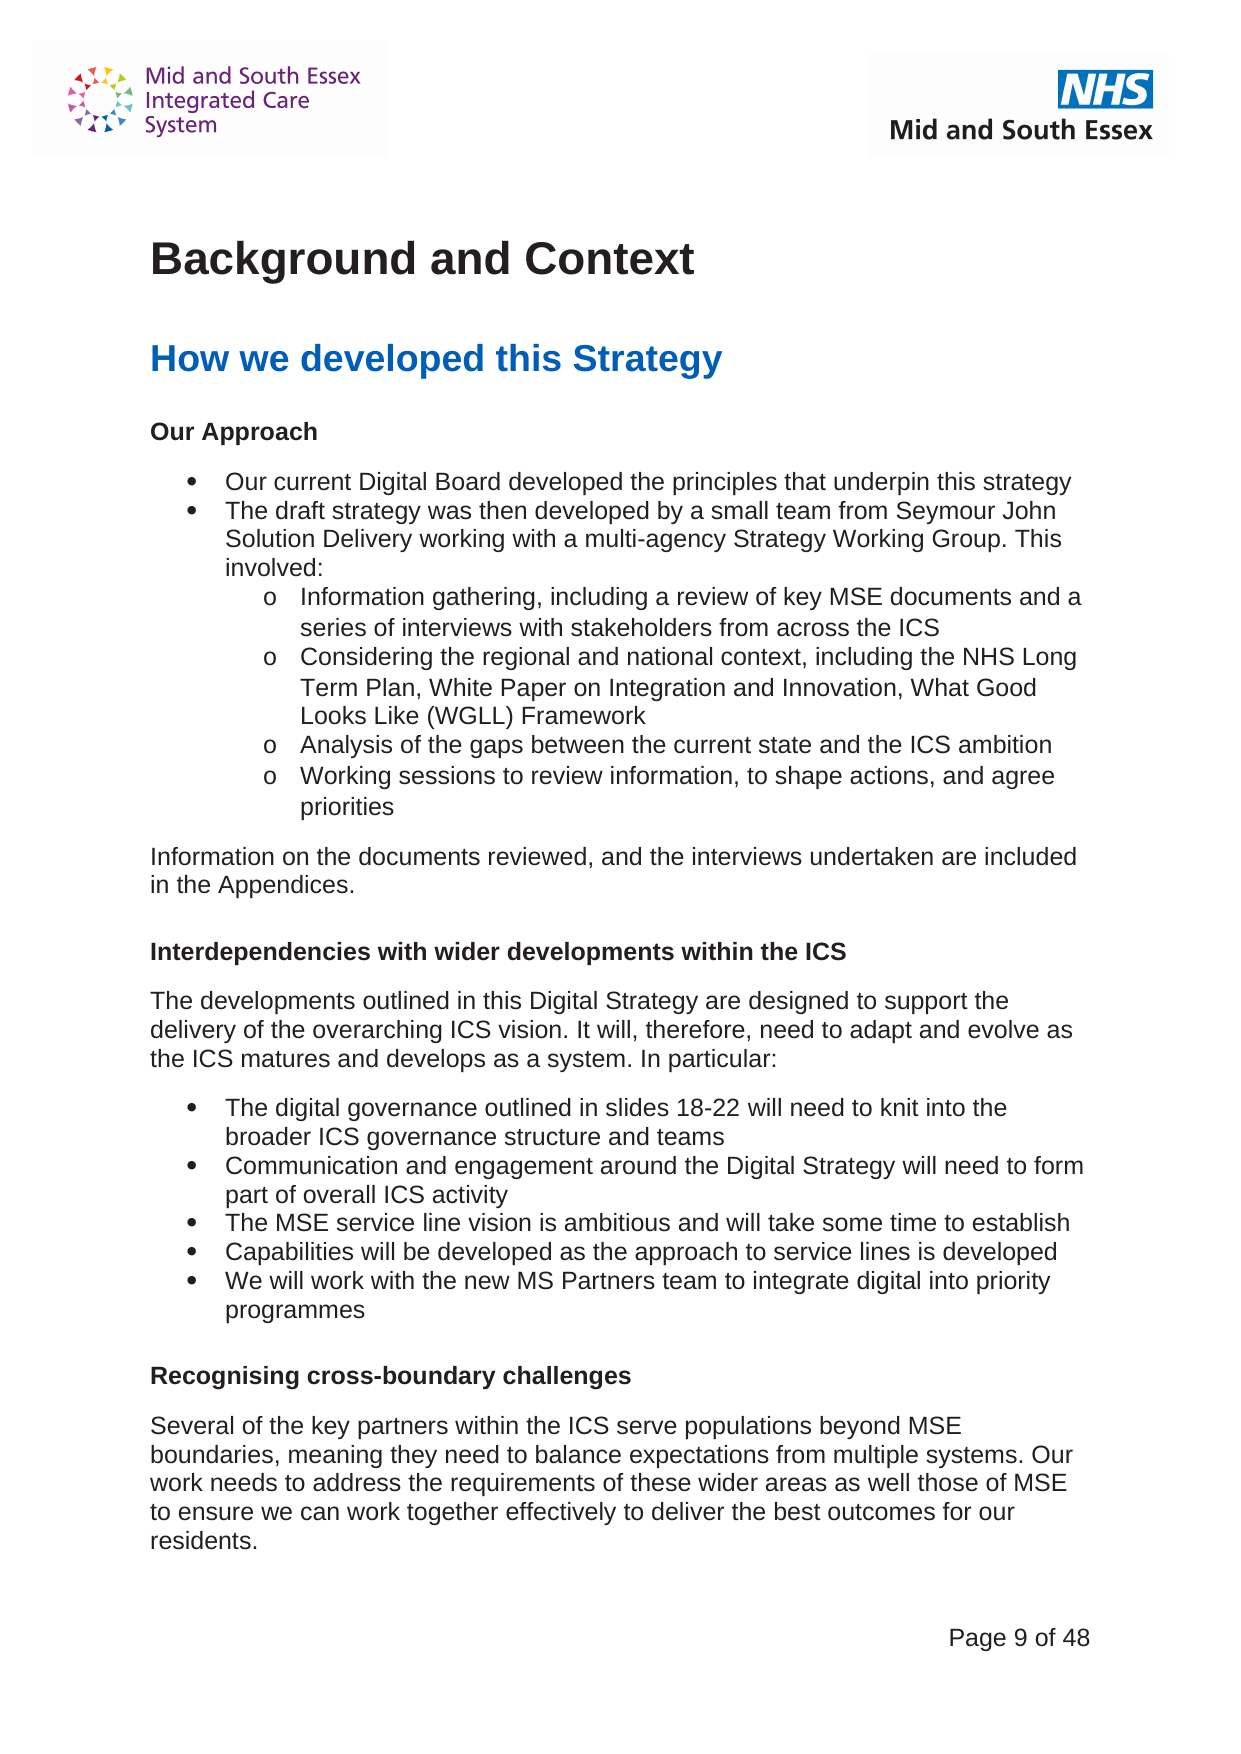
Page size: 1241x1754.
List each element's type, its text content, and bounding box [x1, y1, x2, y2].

list Working sessions to review information, to shape actions, and agree priorities [262, 761, 1090, 821]
text Several of the key partners within the ICS serve populations beyond MSE boundaries, meaning they need to balance expectations from multiple systems. Our work needs to address the requirements of these wider areas as well those of MSE to ensure we can work together effectively to deliver the best outcomes for our residents. [150, 1411, 1090, 1554]
subtitle Interdependencies with wider developments within the ICS [150, 937, 1090, 965]
list Capabilities will be developed as the approach to service lines is developed [187, 1237, 1090, 1266]
list Analysis of the gaps between the current state and the ICS ambition [262, 730, 1090, 761]
text The developments outlined in this Digital Strategy are designed to support the delivery of the overarching ICS vision. It will, therefore, need to adapt and evolve as the ICS matures and develops as a system. In particular: [150, 986, 1090, 1072]
picture [32, 40, 388, 158]
list The draft strategy was then developed by a small team from Seymour John Solution Delivery working with a multi-agency Strategy Working Group. This involved: [187, 496, 1090, 582]
list Our current Digital Board developed the principles that underpin this strategy [187, 467, 1090, 496]
list Communication and engagement around the Digital Strategy will need to form part of overall ICS activity [187, 1151, 1090, 1208]
list Information gathering, including a review of key MSE documents and a series of interviews with stakeholders from across the ICS [262, 582, 1090, 642]
subtitle Our Approach [150, 417, 1090, 446]
list We will work with the new MS Partners team to integrate digital into priority programmes [187, 1266, 1090, 1324]
list The digital governance outlined in slides 18-22 will need to knit into the broader ICS governance structure and teams [187, 1093, 1090, 1151]
subtitle How we developed this Strategy [150, 337, 1090, 380]
subtitle Recognising cross-boundary challenges [150, 1361, 1090, 1390]
subtitle Background and Context [150, 232, 1090, 284]
picture [868, 53, 1169, 158]
list Considering the regional and national context, including the NHS Long Term Plan, White Paper on Integration and Innovation, What Good Looks Like (WGLL) Framework [262, 642, 1090, 730]
list The MSE service line vision is ambitious and will take some time to establish [187, 1208, 1090, 1237]
text Information on the documents reviewed, and the interviews undertaken are included in the Appendices. [150, 842, 1090, 899]
